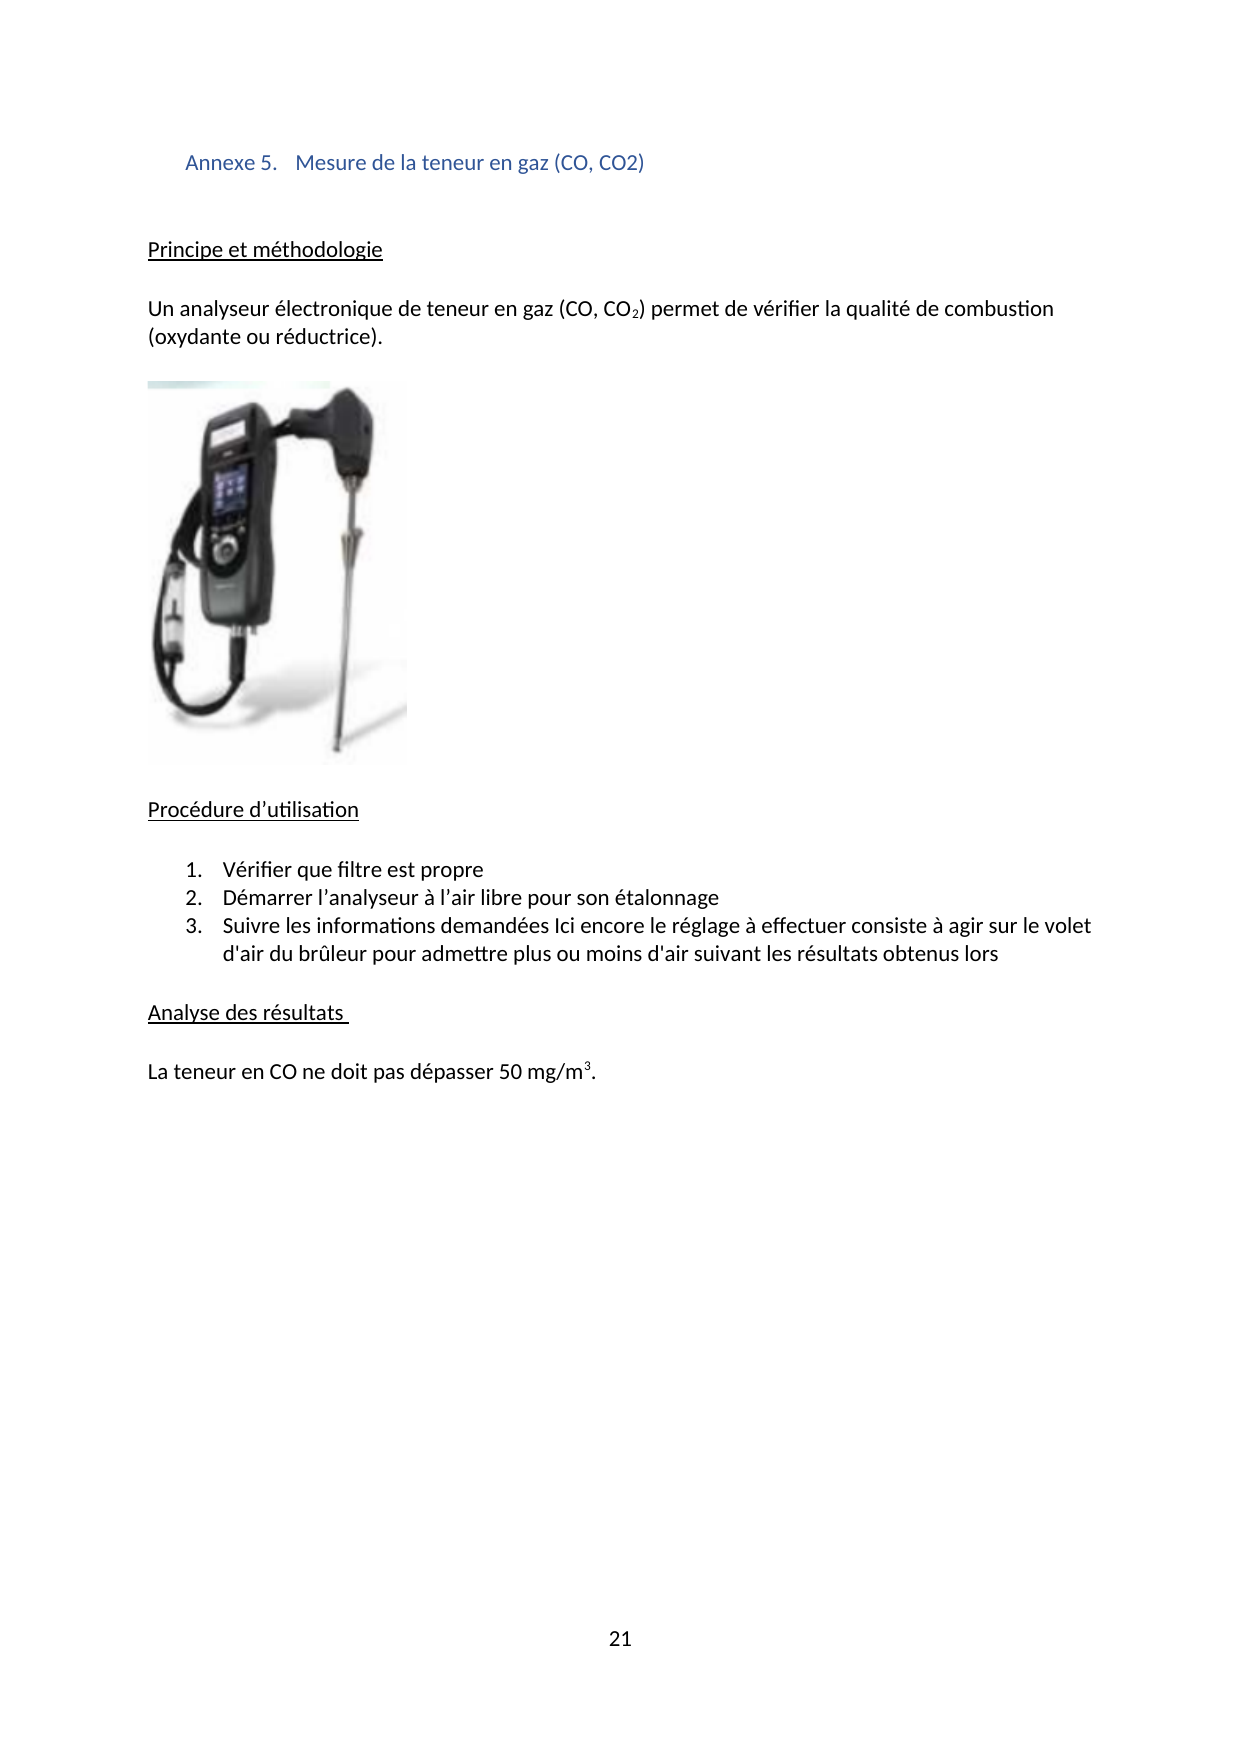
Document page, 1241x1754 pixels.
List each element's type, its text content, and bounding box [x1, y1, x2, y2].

list Démarrer l’analyseur à l’air libre pour son étalonnage [185, 883, 1093, 911]
list Mesure de la teneur en gaz (CO, CO2) [185, 148, 1093, 176]
list Suivre les informations demandées Ici encore le réglage à effectuer consiste à agir sur le volet d'air du brûleur pour admettre plus ou moins d'air suivant les résultats obtenus lors [185, 911, 1093, 967]
text Procédure d’utilisation [148, 796, 1093, 823]
text Principe et méthodologie [148, 235, 1093, 263]
text Un analyseur électronique de teneur en gaz (CO, CO2) permet de vérifier la qualité de combustion (oxydante ou réductrice). [148, 294, 1093, 350]
picture [147, 381, 407, 765]
text Analyse des résultats [148, 998, 1093, 1026]
list Vérifier que filtre est propre [185, 855, 1093, 883]
text La teneur en CO ne doit pas dépasser 50 mg/m3. [148, 1057, 1093, 1085]
